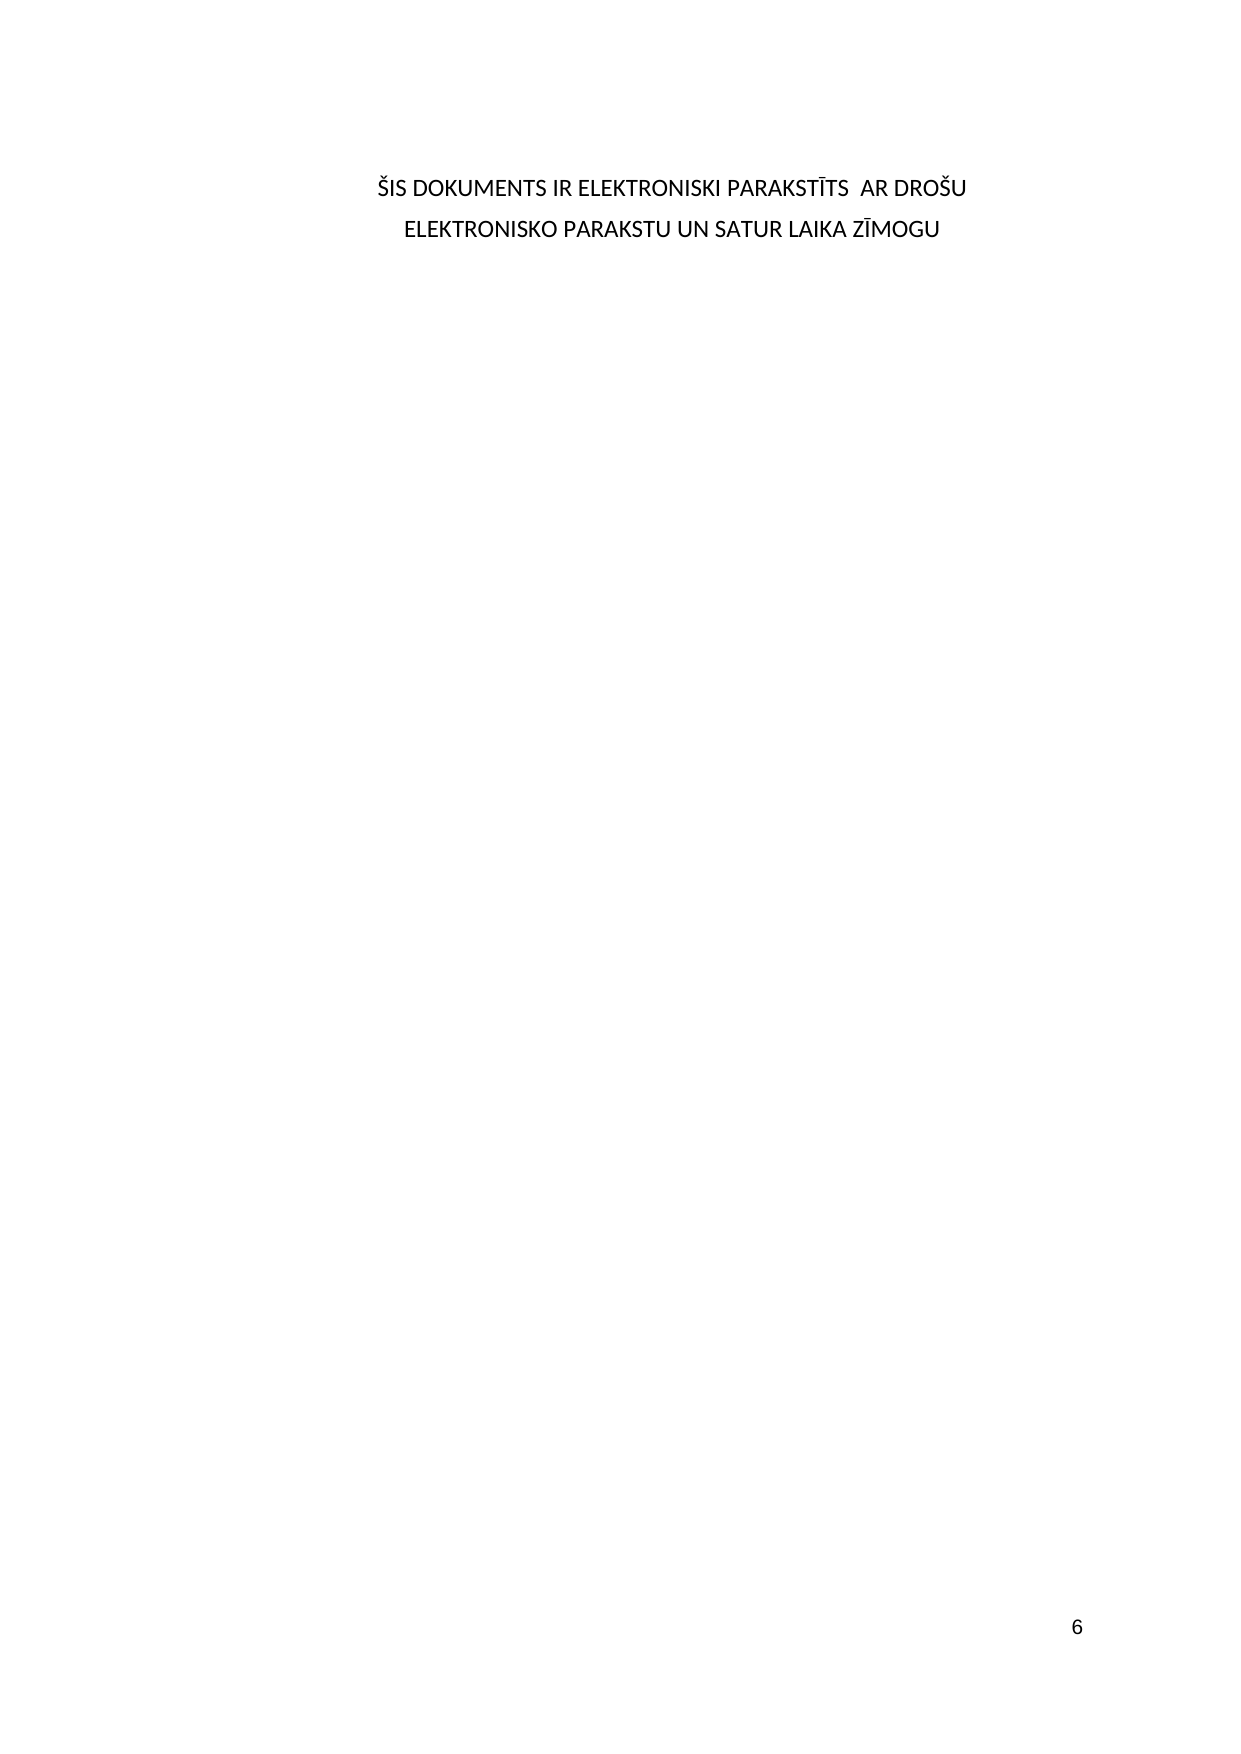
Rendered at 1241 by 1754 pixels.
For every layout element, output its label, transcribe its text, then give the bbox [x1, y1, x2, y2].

text ELEKTRONISKO PARAKSTU UN SATUR LAIKA ZĪMOGU [177, 213, 1167, 243]
text ŠIS DOKUMENTS IR ELEKTRONISKI PARAKSTĪTS AR DROŠU [177, 172, 1167, 203]
